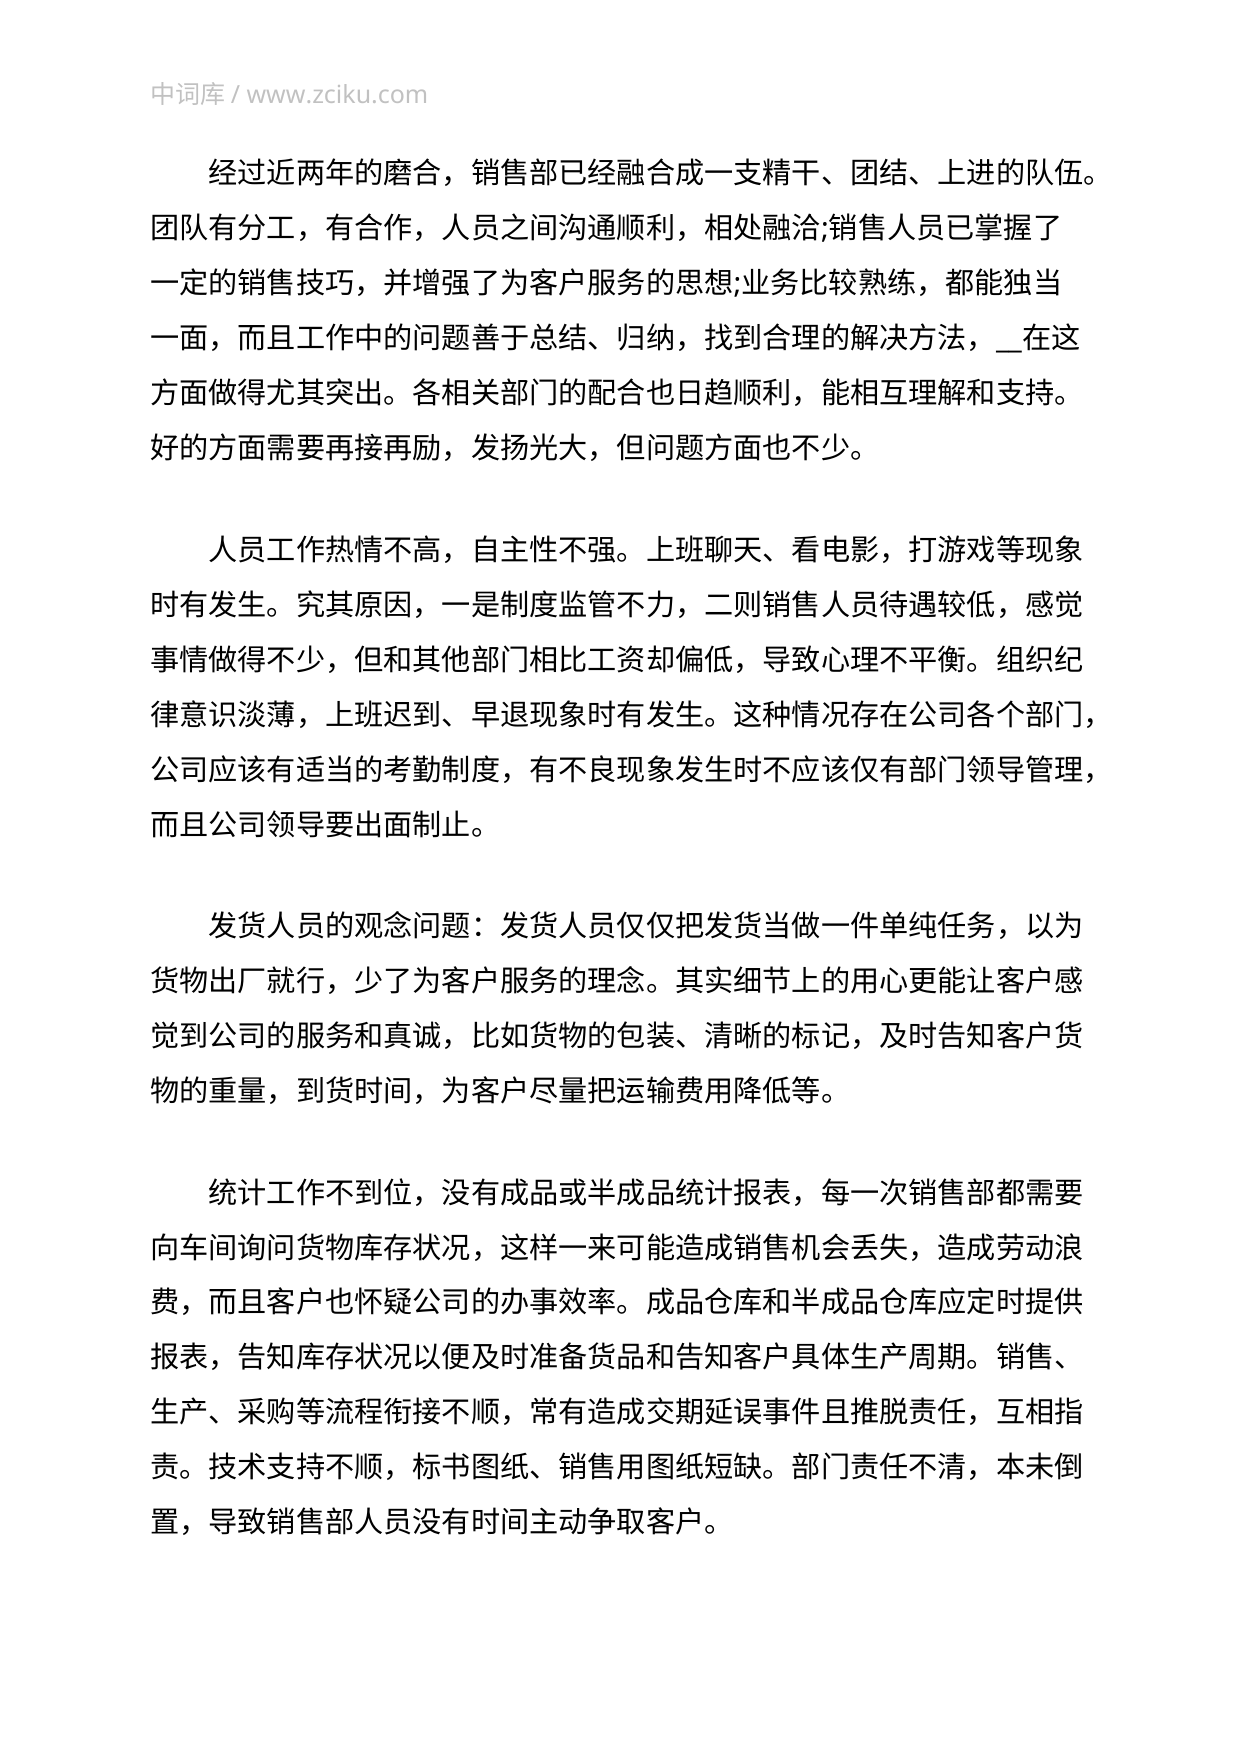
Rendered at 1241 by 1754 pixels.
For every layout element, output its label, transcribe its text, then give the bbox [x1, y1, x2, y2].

text 发货人员的观念问题：发货人员仅仅把发货当做一件单纯任务，以为货物出厂就行，少了为客户服务的理念。其实细节上的用心更能让客户感觉到公司的服务和真诚，比如货物的包装、清晰的标记，及时告知客户货物的重量，到货时间，为客户尽量把运输费用降低等。 [150, 903, 1090, 1110]
text 统计工作不到位，没有成品或半成品统计报表，每一次销售部都需要向车间询问货物库存状况，这样一来可能造成销售机会丢失，造成劳动浪费，而且客户也怀疑公司的办事效率。成品仓库和半成品仓库应定时提供报表，告知库存状况以便及时准备货品和告知客户具体生产周期。销售、生产、采购等流程衔接不顺，常有造成交期延误事件且推脱责任，互相指责。技术支持不顺，标书图纸、销售用图纸短缺。部门责任不清，本未倒置，导致销售部人员没有时间主动争取客户。 [150, 1169, 1090, 1541]
text 人员工作热情不高，自主性不强。上班聊天、看电影，打游戏等现象时有发生。究其原因，一是制度监管不力，二则销售人员待遇较低，感觉事情做得不少，但和其他部门相比工资却偏低，导致心理不平衡。组织纪律意识淡薄，上班迟到、早退现象时有发生。这种情况存在公司各个部门，公司应该有适当的考勤制度，有不良现象发生时不应该仅有部门领导管理，而且公司领导要出面制止。 [150, 527, 1090, 843]
text 经过近两年的磨合，销售部已经融合成一支精干、团结、上进的队伍。团队有分工，有合作，人员之间沟通顺利，相处融洽;销售人员已掌握了一定的销售技巧，并增强了为客户服务的思想;业务比较熟练，都能独当一面，而且工作中的问题善于总结、归纳，找到合理的解决方法，__在这方面做得尤其突出。各相关部门的配合也日趋顺利，能相互理解和支持。好的方面需要再接再励，发扬光大，但问题方面也不少。 [150, 150, 1090, 467]
